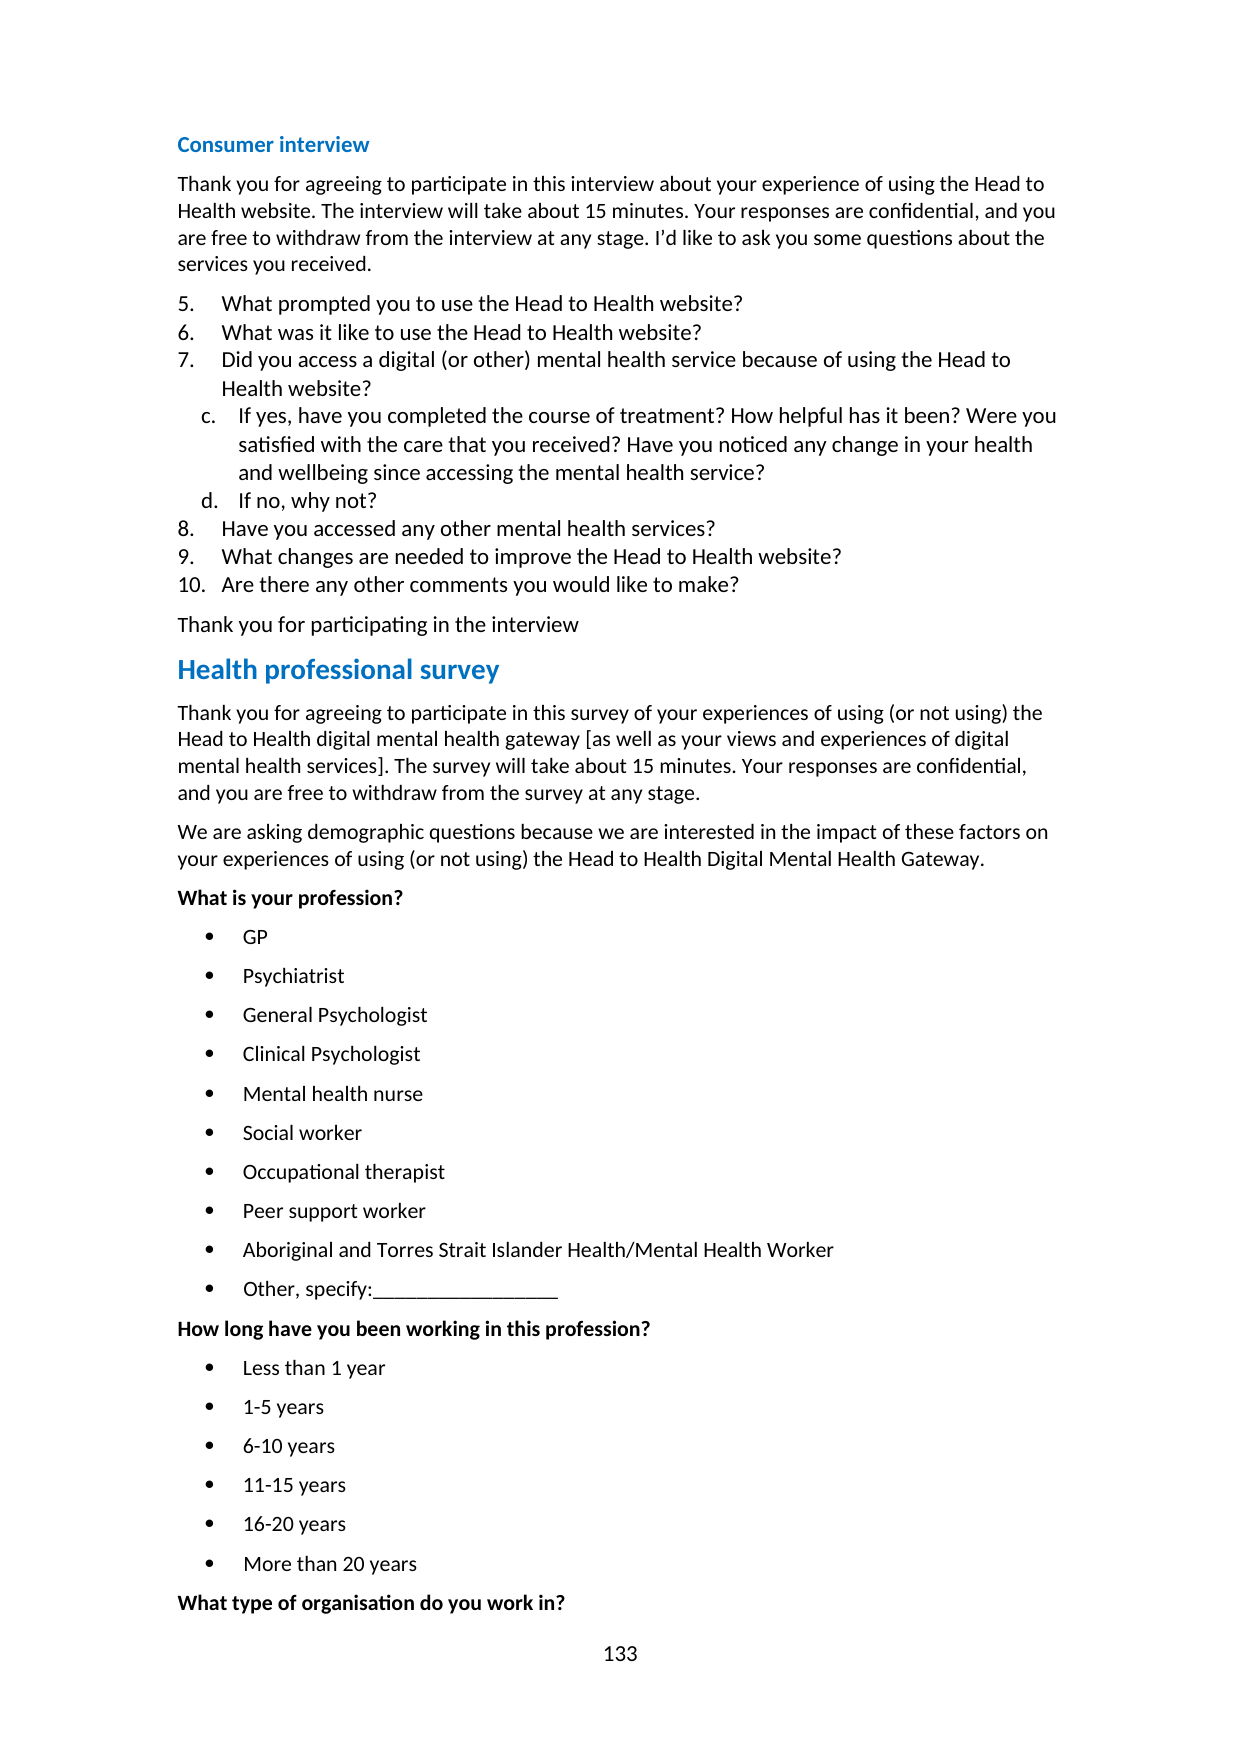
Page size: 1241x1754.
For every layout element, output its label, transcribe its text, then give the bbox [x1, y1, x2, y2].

list Did you access a digital (or other) mental health service because of using the Head to Health website? [177, 346, 1063, 402]
list 11-15 years [206, 1471, 1063, 1498]
list General Psychologist [206, 1001, 1063, 1028]
list Less than 1 year [206, 1354, 1063, 1381]
text We are asking demographic questions because we are interested in the impact of these factors on your experiences of using (or not using) the Head to Health Digital Mental Health Gateway. [177, 818, 1063, 871]
list Are there any other comments you would like to make? [177, 570, 1063, 598]
list Mental health nurse [206, 1080, 1063, 1106]
list Peer support worker [206, 1197, 1063, 1224]
text Thank you for agreeing to participate in this interview about your experience of using the Head to Health website. The interview will take about 15 minutes. Your responses are confidential, and you are free to withdraw from the interview at any stage. I’d like to ask you some questions about the services you received. [177, 170, 1063, 277]
list What prompted you to use the Head to Health website? [177, 289, 1063, 318]
list Clinical Psychologist [206, 1041, 1063, 1067]
text What type of organisation do you work in? [177, 1589, 1063, 1616]
list 16-20 years [206, 1511, 1063, 1537]
list Social worker [206, 1119, 1063, 1146]
list If no, why not? [201, 486, 1063, 514]
list What was it like to use the Head to Health website? [177, 318, 1063, 346]
text What is your profession? [177, 884, 1063, 911]
subtitle Consumer interview [177, 130, 1063, 158]
list Psychiatrist [206, 962, 1063, 989]
text Thank you for agreeing to participate in this survey of your experiences of using (or not using) the Head to Health digital mental health gateway [as well as your views and experiences of digital mental health services]. The survey will take about 15 minutes. Your responses are confidential, and you are free to withdraw from the survey at any stage. [177, 699, 1063, 806]
text How long have you been working in this profession? [177, 1315, 1063, 1341]
subtitle Health professional survey [177, 651, 1063, 686]
list GP [206, 923, 1063, 950]
list Occupational therapist [206, 1158, 1063, 1185]
list 1-5 years [206, 1393, 1063, 1420]
list What changes are needed to improve the Head to Health website? [177, 542, 1063, 570]
list If yes, have you completed the course of treatment? How helpful has it been? Were you satisfied with the care that you received? Have you noticed any change in your health and wellbeing since accessing the mental health service? [201, 402, 1063, 486]
list More than 20 years [206, 1550, 1063, 1576]
list Have you accessed any other mental health services? [177, 514, 1063, 542]
text Thank you for participating in the interview [177, 610, 1063, 638]
list 6-10 years [206, 1432, 1063, 1459]
list Aboriginal and Torres Strait Islander Health/Mental Health Worker [206, 1236, 1063, 1263]
list Other, specify:_________________ [206, 1276, 1063, 1302]
